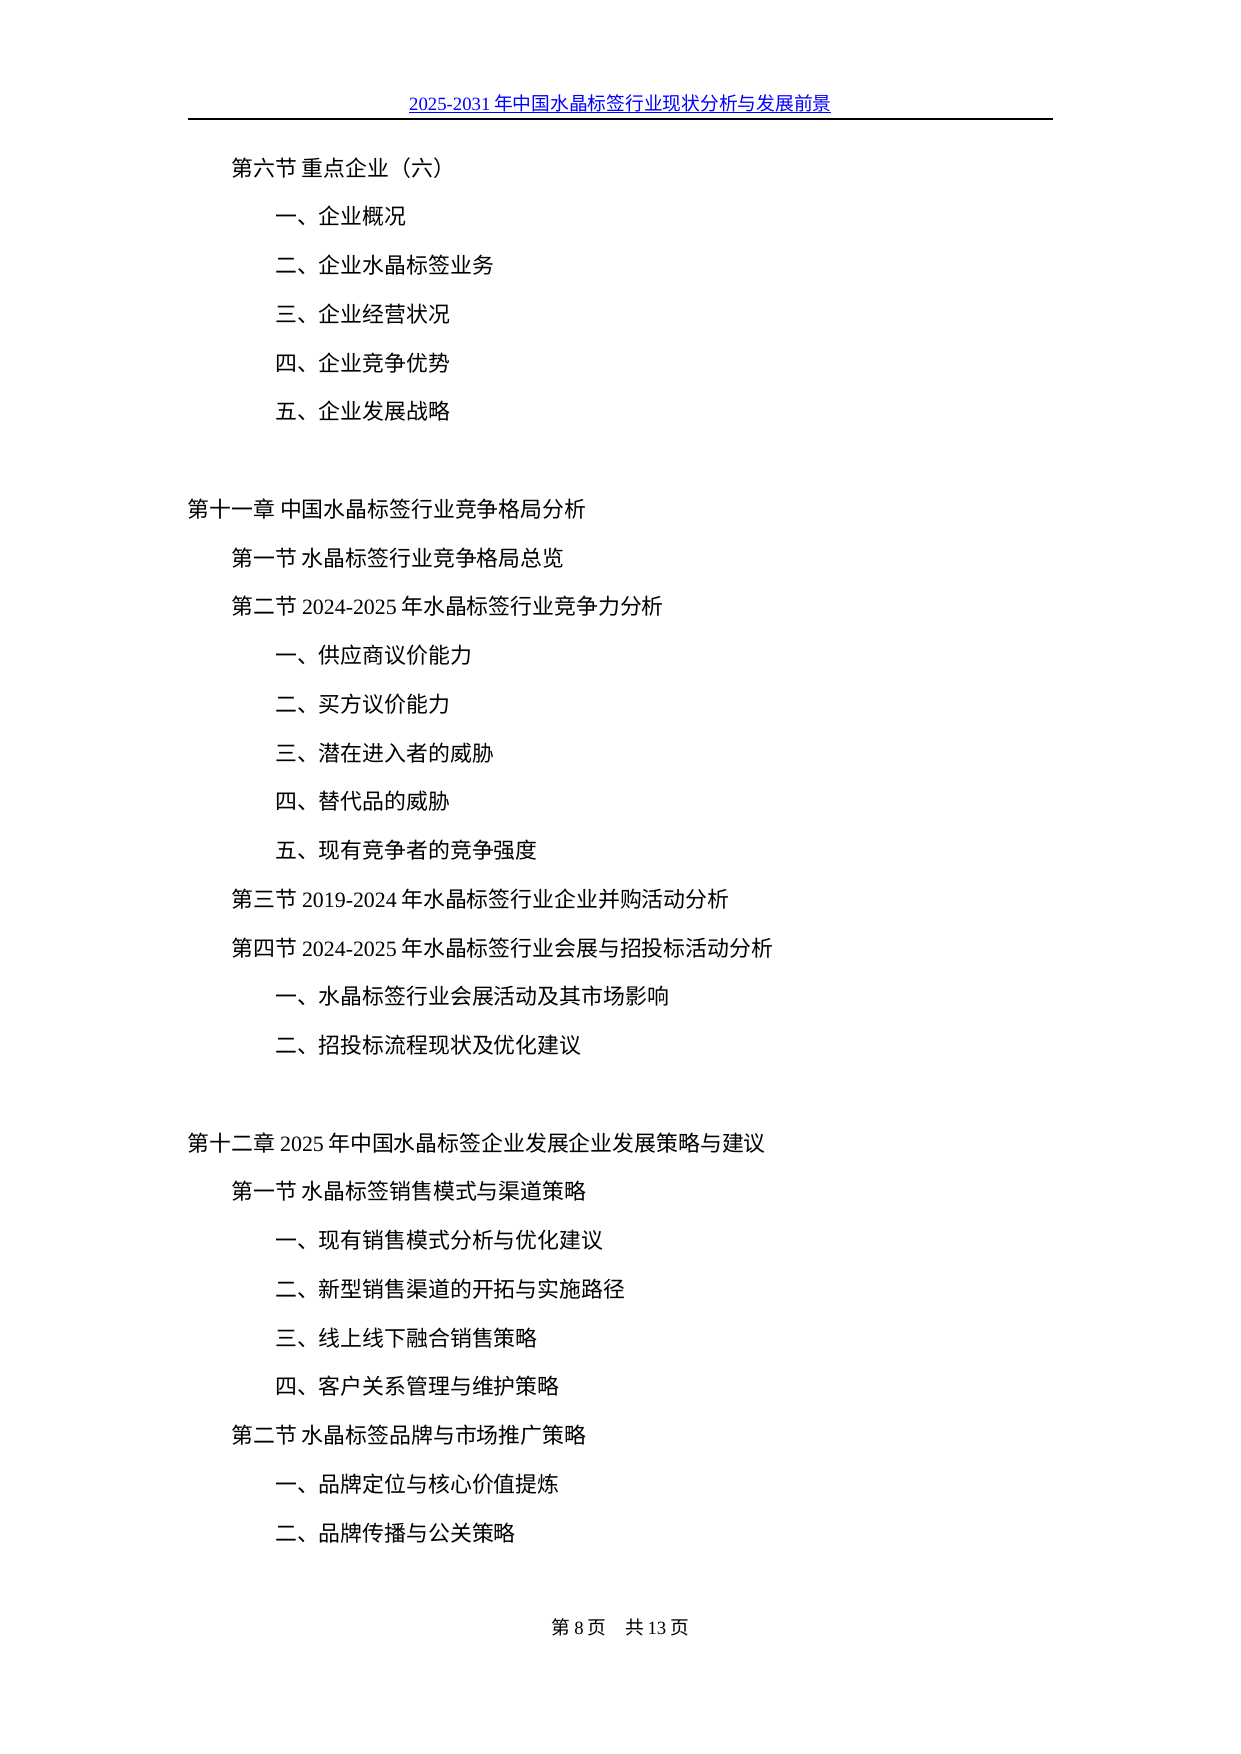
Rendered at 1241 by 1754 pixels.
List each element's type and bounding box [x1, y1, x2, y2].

text [187, 150, 1053, 1548]
